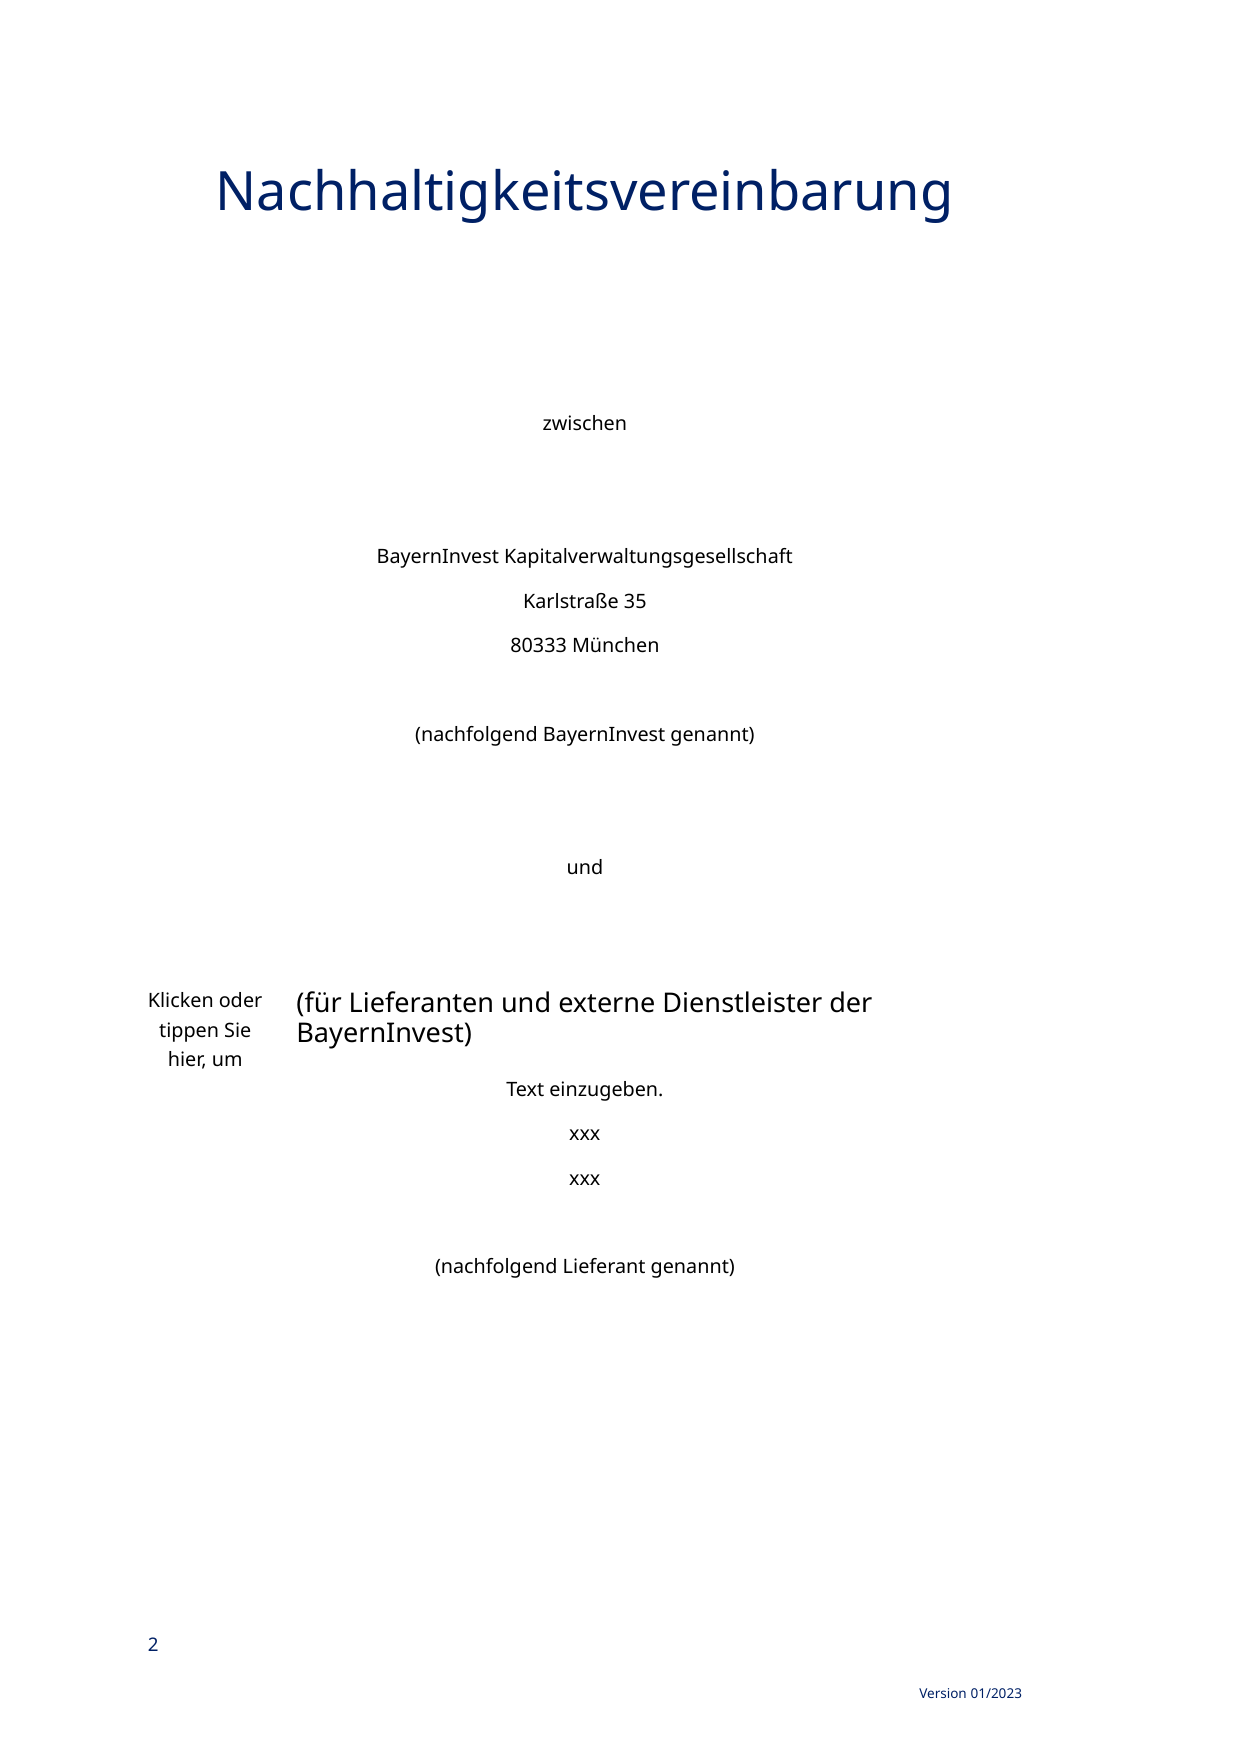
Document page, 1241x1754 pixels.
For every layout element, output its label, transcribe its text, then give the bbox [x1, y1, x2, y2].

text xxx [148, 1162, 1022, 1191]
text BayernInvest Kapitalverwaltungsgesellschaft [148, 540, 1022, 570]
text 80333 München [148, 629, 1022, 659]
text (nachfolgend Lieferant genannt) [148, 1250, 1022, 1280]
text xxx [148, 1117, 1022, 1147]
text zwischen [148, 407, 1022, 437]
text und [148, 851, 1022, 881]
text Karlstraße 35 [148, 585, 1022, 614]
subtitle Nachhaltigkeitsvereinbarung [148, 163, 1022, 222]
text (nachfolgend BayernInvest genannt) [148, 718, 1022, 747]
